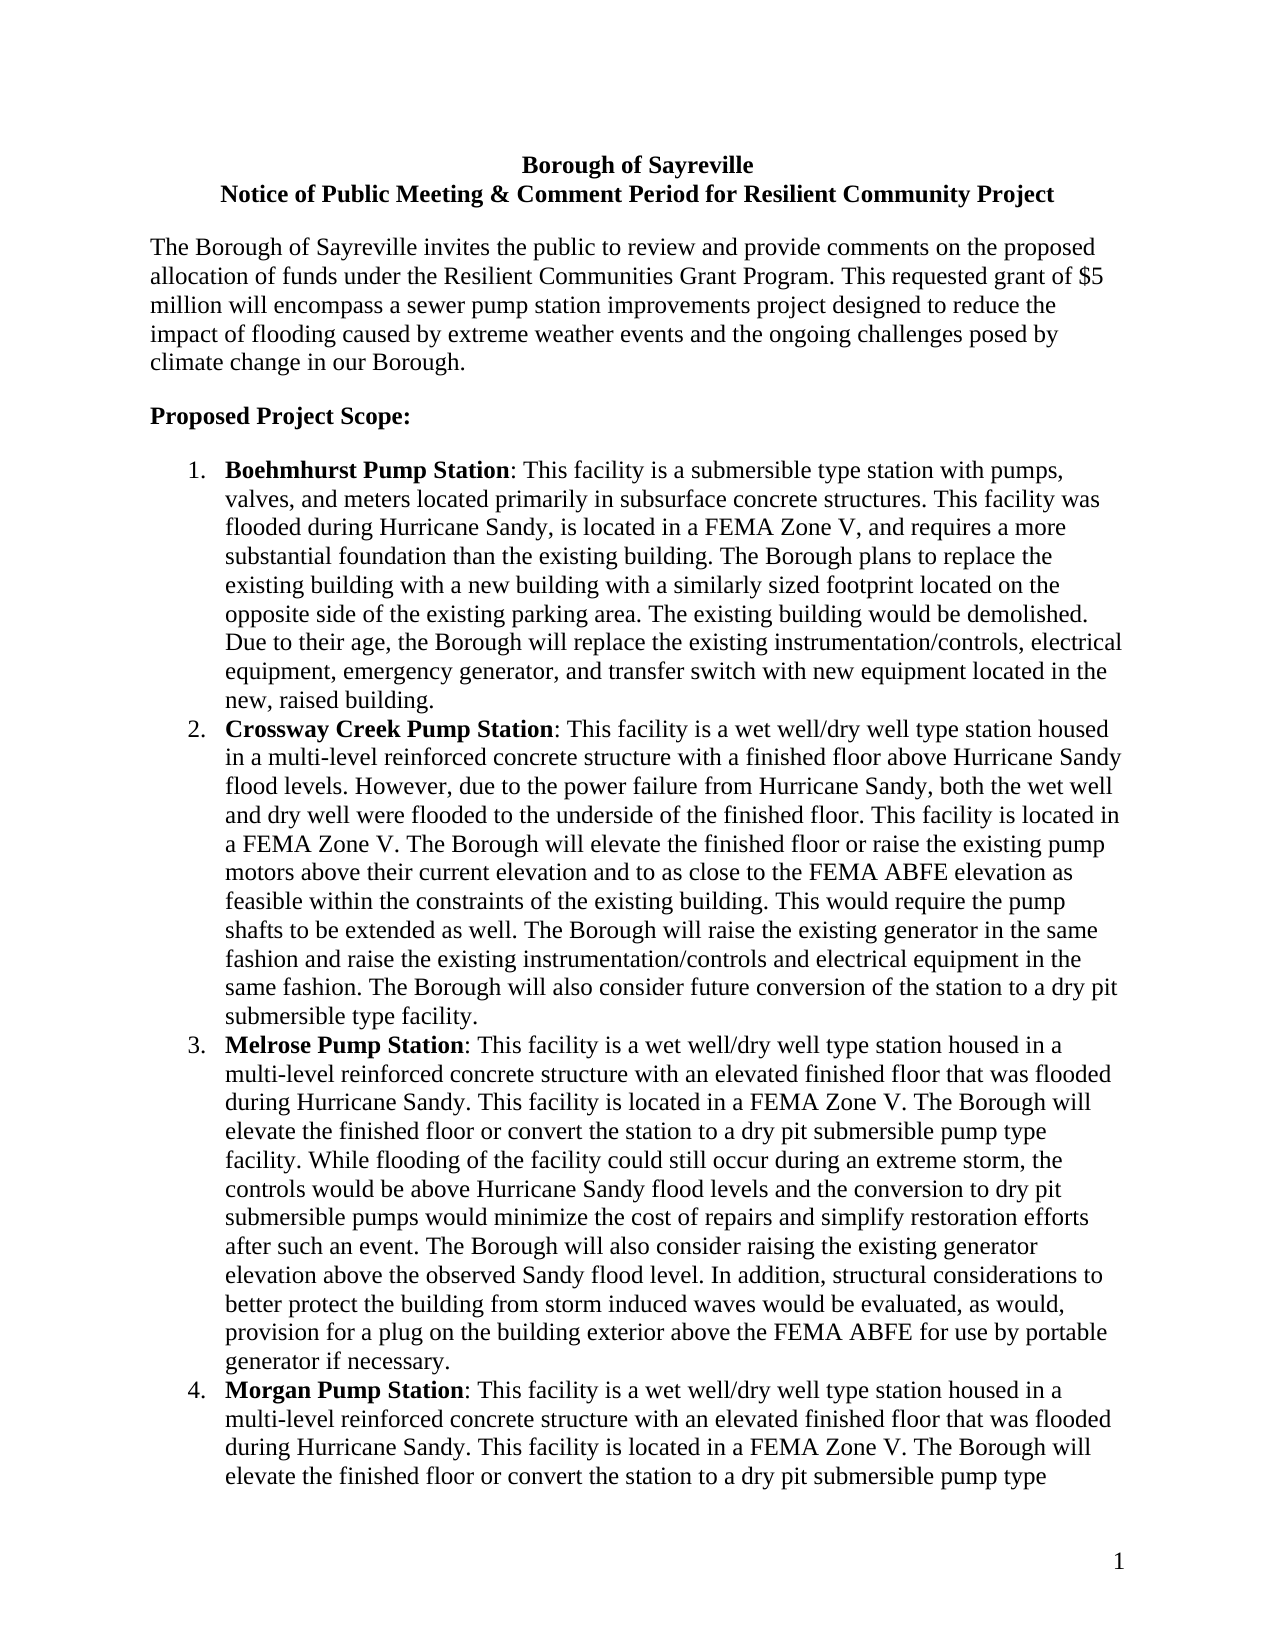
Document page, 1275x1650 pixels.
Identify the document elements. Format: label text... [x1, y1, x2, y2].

list Melrose Pump Station: This facility is a wet well/dry well type station housed in a multi-level reinforced concrete structure with an elevated finished floor that was flooded during Hurricane Sandy. This facility is located in a FEMA Zone V. The Borough will elevate the finished floor or convert the station to a dry pit submersible pump type facility. While flooding of the facility could still occur during an extreme storm, the controls would be above Hurricane Sandy flood levels and the conversion to dry pit submersible pumps would minimize the cost of repairs and simplify restoration efforts after such an event. The Borough will also consider raising the existing generator elevation above the observed Sandy flood level. In addition, structural considerations to better protect the building from storm induced waves would be evaluated, as would, provision for a plug on the building exterior above the FEMA ABFE for use by portable generator if necessary. [187, 1030, 1125, 1375]
text The Borough of Sayreville invites the public to review and provide comments on the proposed allocation of funds under the Resilient Communities Grant Program. This requested grant of $5 million will encompass a sewer pump station improvements project designed to reduce the impact of flooding caused by extreme weather events and the ongoing challenges posed by climate change in our Borough. [150, 232, 1125, 376]
title Borough of Sayreville [150, 150, 1125, 179]
list Boehmhurst Pump Station: This facility is a submersible type station with pumps, valves, and meters located primarily in subsurface concrete structures. This facility was flooded during Hurricane Sandy, is located in a FEMA Zone V, and requires a more substantial foundation than the existing building. The Borough plans to replace the existing building with a new building with a similarly sized footprint located on the opposite side of the existing parking area. The existing building would be demolished. Due to their age, the Borough will replace the existing instrumentation/controls, electrical equipment, emergency generator, and transfer switch with new equipment located in the new, raised building. [187, 455, 1125, 714]
list Crossway Creek Pump Station: This facility is a wet well/dry well type station housed in a multi-level reinforced concrete structure with a finished floor above Hurricane Sandy flood levels. However, due to the power failure from Hurricane Sandy, both the wet well and dry well were flooded to the underside of the finished floor. This facility is located in a FEMA Zone V. The Borough will elevate the finished floor or raise the existing pump motors above their current elevation and to as close to the FEMA ABFE elevation as feasible within the constraints of the existing building. This would require the pump shafts to be extended as well. The Borough will raise the existing generator in the same fashion and raise the existing instrumentation/controls and electrical equipment in the same fashion. The Borough will also consider future conversion of the station to a dry pit submersible type facility. [187, 714, 1125, 1030]
text Proposed Project Scope: [150, 401, 1125, 430]
title Notice of Public Meeting & Comment Period for Resilient Community Project [150, 179, 1125, 207]
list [187, 1375, 1125, 1490]
